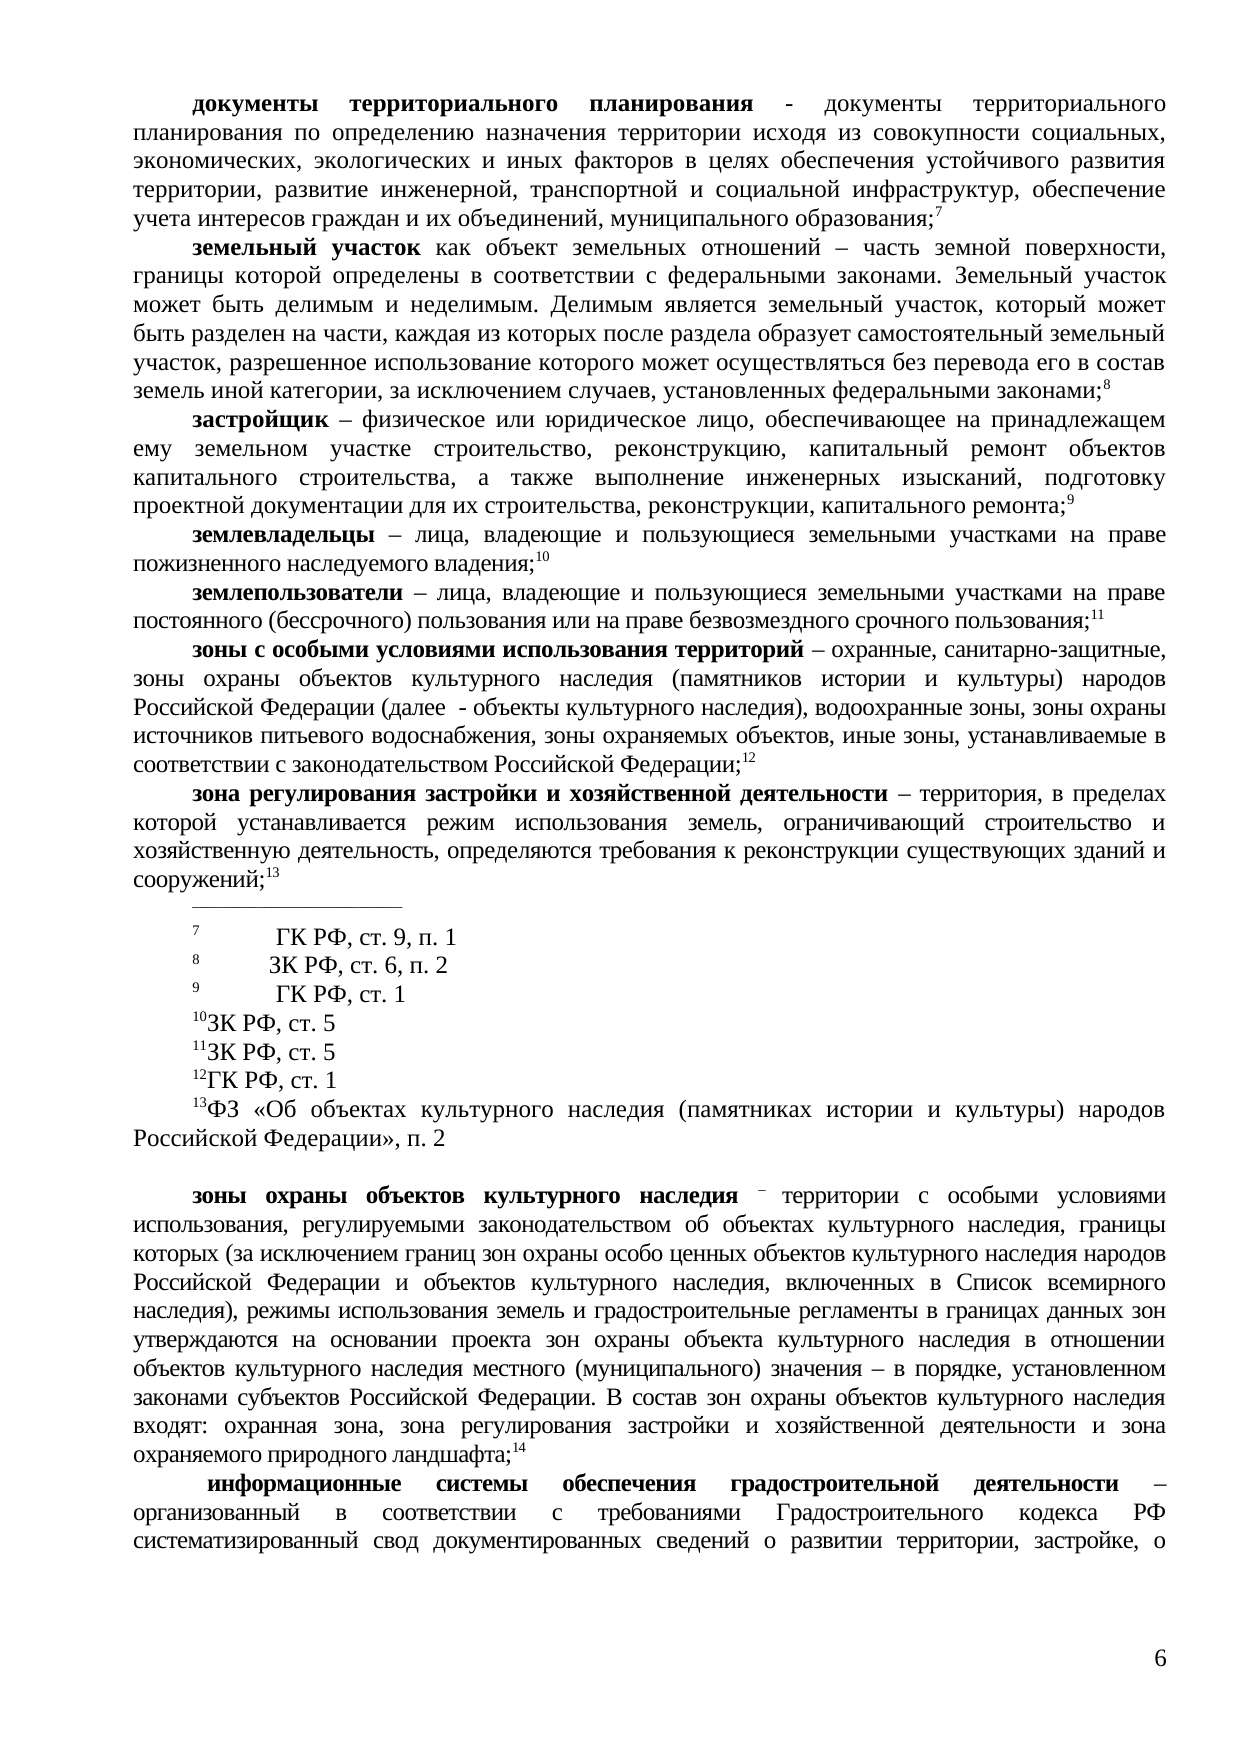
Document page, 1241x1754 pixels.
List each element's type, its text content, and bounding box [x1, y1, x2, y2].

text застройщик – физическое или юридическое лицо, обеспечивающее на принадлежащем ему земельном участке строительство, реконструкцию, капитальный ремонт объектов капитального строительства, а также выполнение инженерных изысканий, подготовку проектной документации для их строительства, реконструкции, капитального ремонта;9 [133, 404, 1167, 519]
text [133, 1468, 1167, 1554]
text землевладельцы – лица, владеющие и пользующиеся земельными участками на праве пожизненного наследуемого владения;10 [133, 519, 1167, 577]
text 11 ЗК РФ, ст. 5 [133, 1037, 1167, 1066]
text 13 ФЗ «Об объектах культурного наследия (памятниках истории и культуры) народов Российской Федерации», п. 2 [133, 1094, 1167, 1152]
text зоны охраны объектов культурного наследия – территории с особыми условиями использования, регулируемыми законодательством об объектах культурного наследия, границы которых (за исключением границ зон охраны особо ценных объектов культурного наследия народов Российской Федерации и объектов культурного наследия, включенных в Список всемирного наследия), режимы использования земель и градостроительные регламенты в границах данных зон утверждаются на основании проекта зон охраны объекта культурного наследия в отношении объектов культурного наследия местного (муниципального) значения – в порядке, установленном законами субъектов Российской Федерации. В состав зон охраны объектов культурного наследия входят: охранная зона, зона регулирования застройки и хозяйственной деятельности и зона охраняемого природного ландшафта;14 [133, 1181, 1167, 1468]
text 9 ГК РФ, ст. 1 [133, 979, 1167, 1008]
text 10 ЗК РФ, ст. 5 [133, 1008, 1167, 1037]
text землепользователи – лица, владеющие и пользующиеся земельными участками на праве постоянного (бессрочного) пользования или на праве безвозмездного срочного пользования;11 [133, 577, 1167, 634]
text 8 ЗК РФ, ст. 6, п. 2 [133, 951, 1167, 979]
text 12 ГК РФ, ст. 1 [133, 1066, 1167, 1094]
text 7 ГК РФ, ст. 9, п. 1 [133, 922, 1167, 951]
text зоны с особыми условиями использования территорий – охранные, санитарно-защитные, зоны охраны объектов культурного наследия (памятников истории и культуры) народов Российской Федерации (далее - объекты культурного наследия), водоохранные зоны, зоны охраны источников питьевого водоснабжения, зоны охраняемых объектов, иные зоны, устанавливаемые в соответствии с законодательством Российской Федерации;12 [133, 634, 1167, 778]
text документы территориального планирования - документы территориального планирования по определению назначения территории исходя из совокупности социальных, экономических, экологических и иных факторов в целях обеспечения устойчивого развития территории, развитие инженерной, транспортной и социальной инфраструктур, обеспечение учета интересов граждан и их объединений, муниципального образования;7 [133, 88, 1167, 232]
text _____________________________ [133, 893, 1167, 922]
text зона регулирования застройки и хозяйственной деятельности – территория, в пределах которой устанавливается режим использования земель, ограничивающий строительство и хозяйственную деятельность, определяются требования к реконструкции существующих зданий и сооружений;13 [133, 778, 1167, 893]
text земельный участок как объект земельных отношений – часть земной поверхности, границы которой определены в соответствии с федеральными законами. Земельный участок может быть делимым и неделимым. Делимым является земельный участок, который может быть разделен на части, каждая из которых после раздела образует самостоятельный земельный участок, разрешенное использование которого может осуществляться без перевода его в состав земель иной категории, за исключением случаев, установленных федеральными законами;8 [133, 232, 1167, 404]
